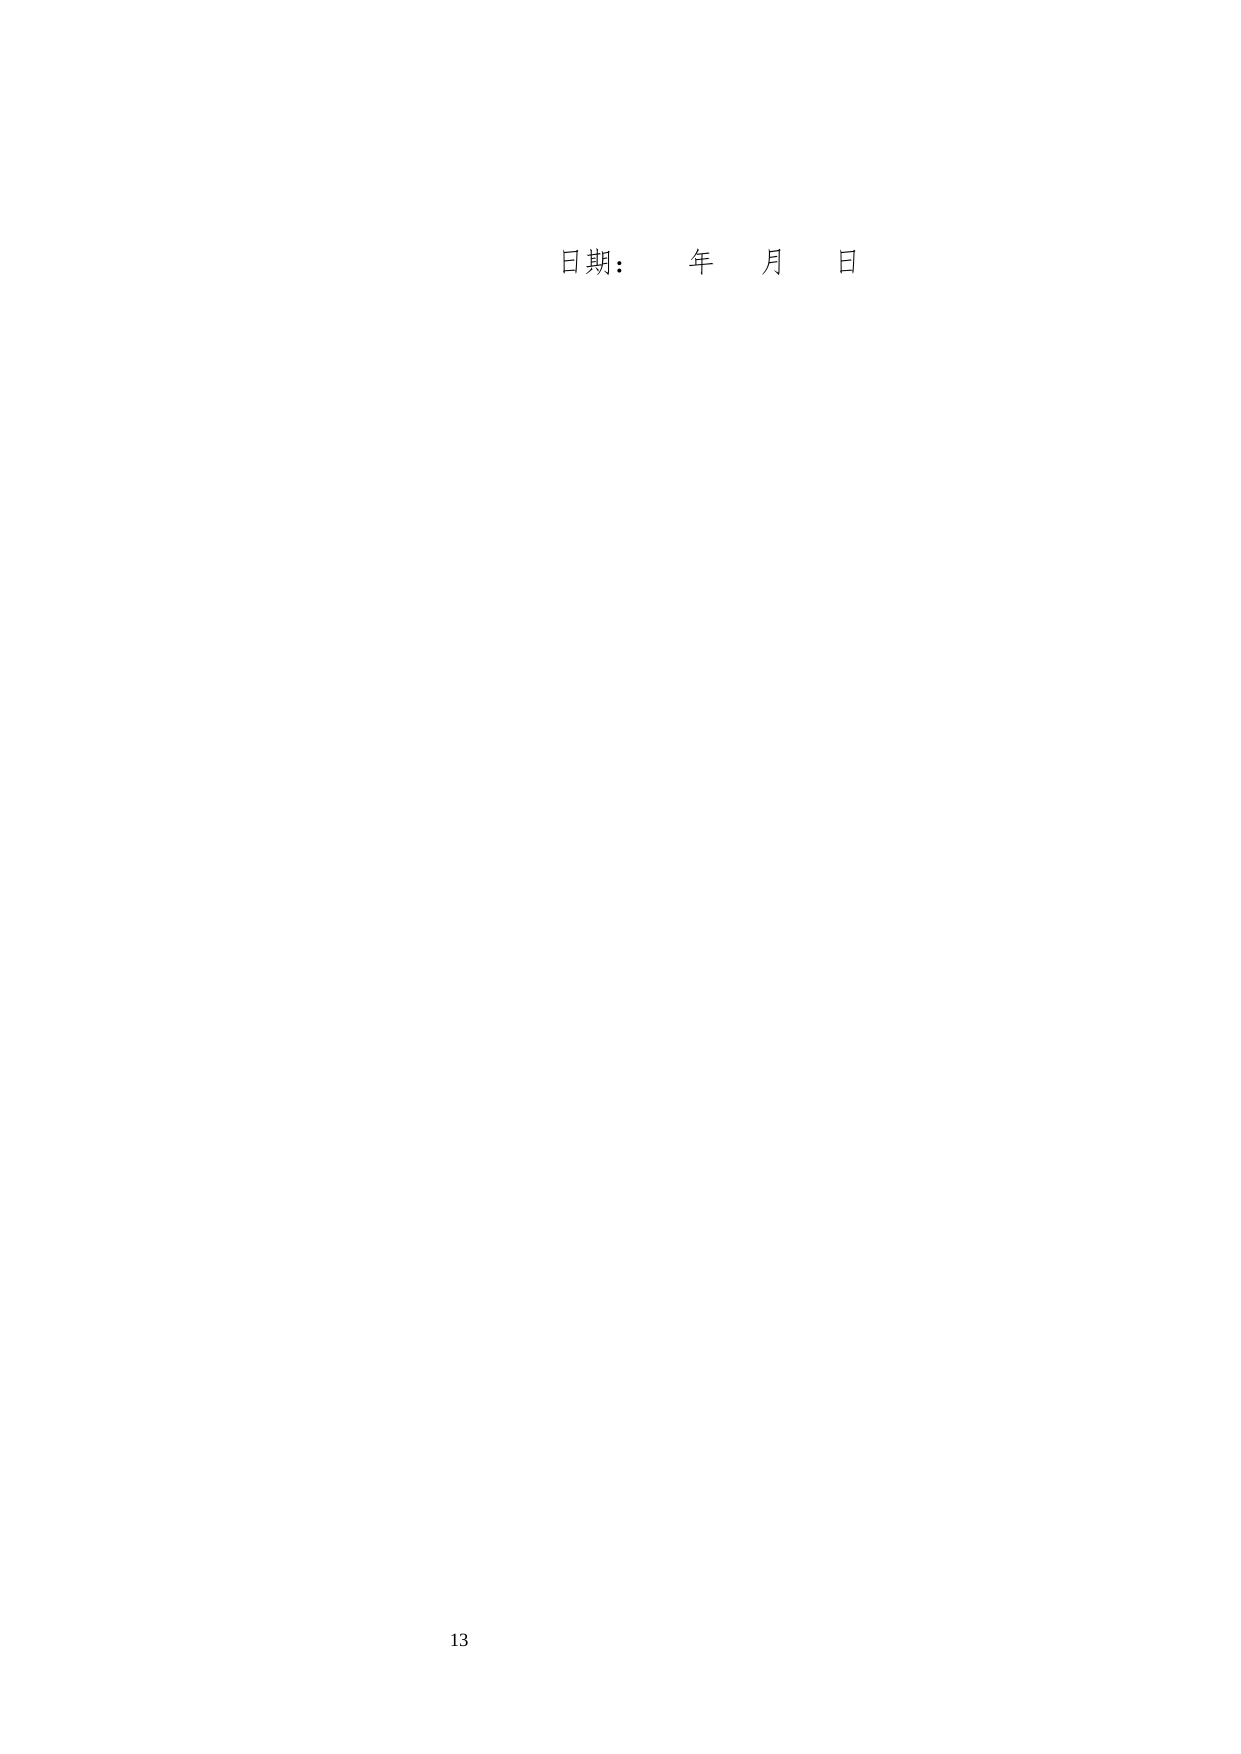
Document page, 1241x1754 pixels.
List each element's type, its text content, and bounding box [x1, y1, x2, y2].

text 日期： 年 月 日 [146, 227, 1053, 292]
